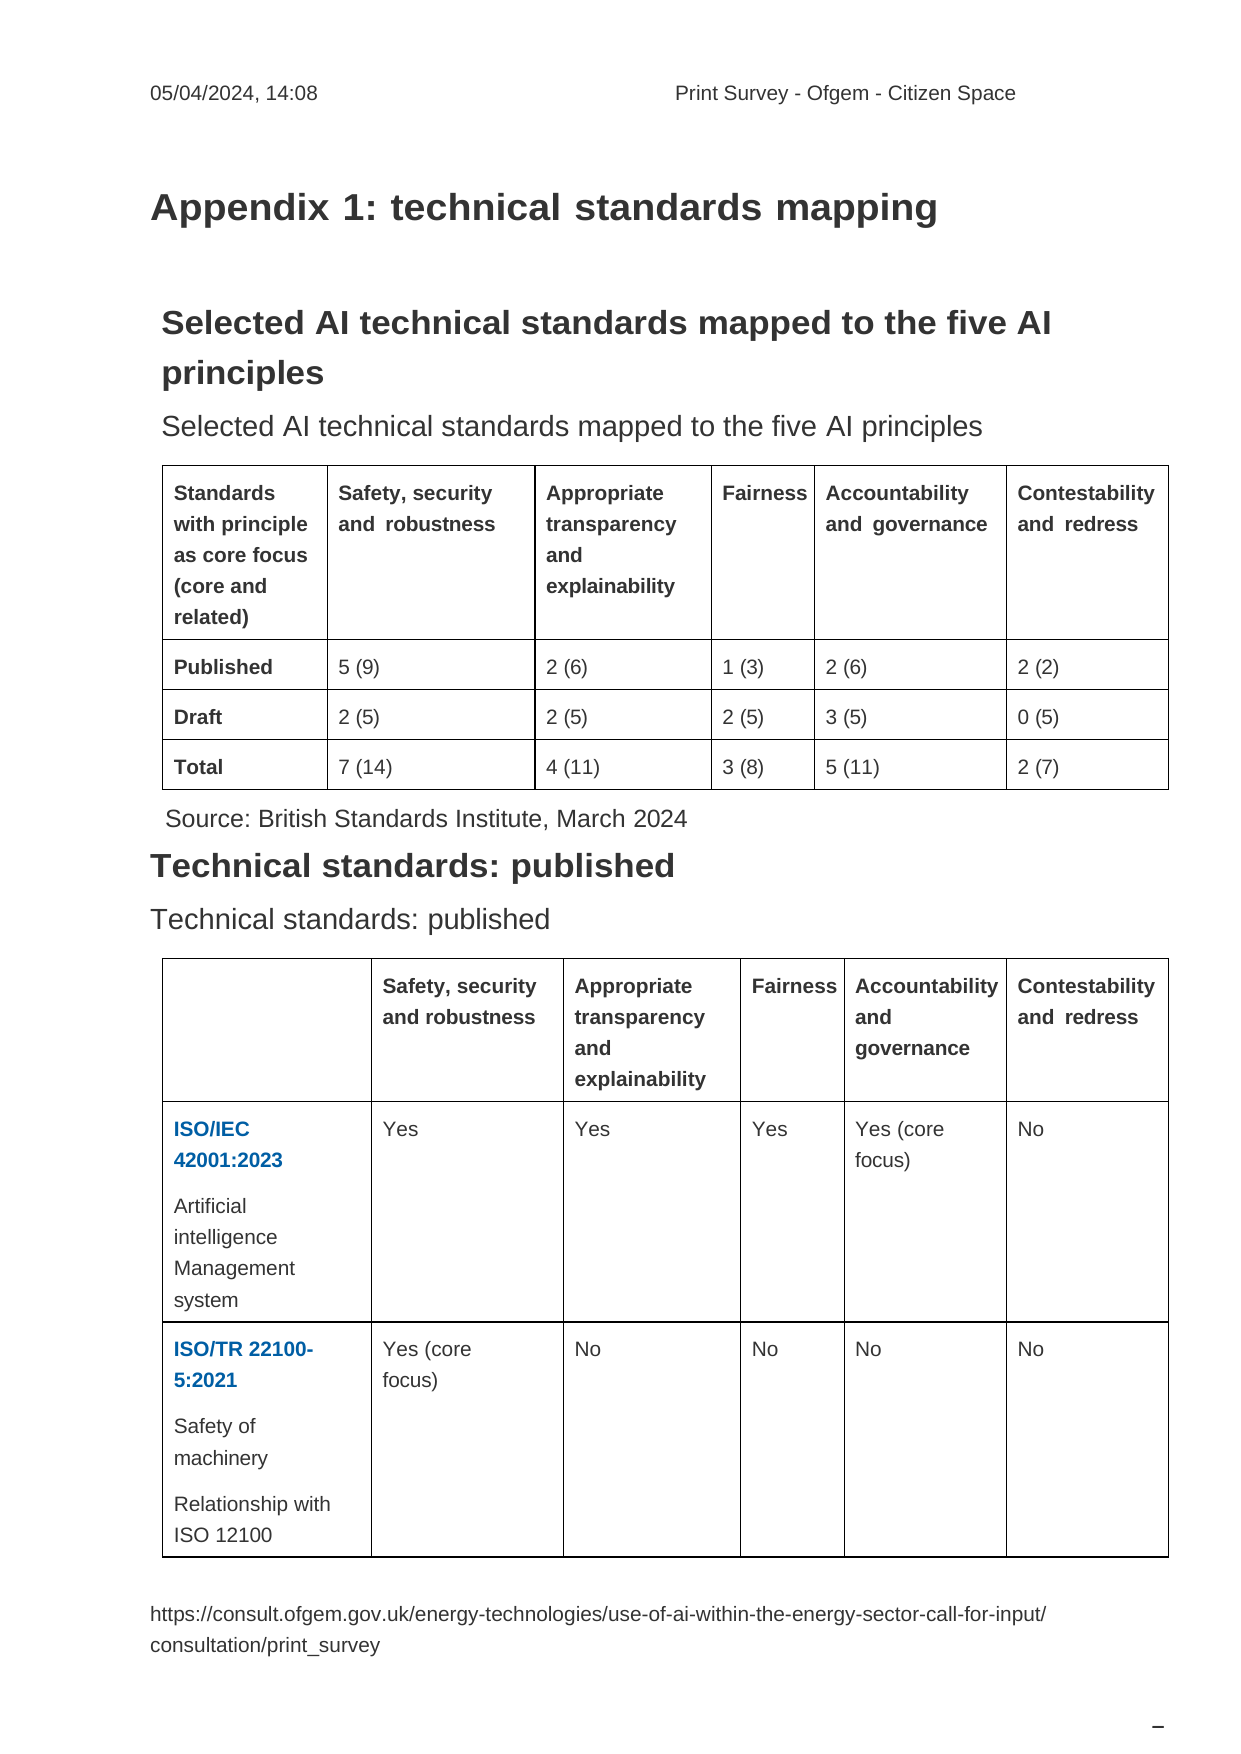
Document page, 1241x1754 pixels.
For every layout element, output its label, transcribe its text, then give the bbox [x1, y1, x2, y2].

table_cell Yes [564, 1102, 740, 1321]
table_cell Yes [741, 1102, 844, 1321]
table_header Accountability and governance [815, 466, 1006, 639]
table_cell ISO/IEC 42001:2023 Artificial intelligence Management system [163, 1102, 371, 1321]
table_cell 5 (11) [815, 740, 1006, 788]
table_cell No [1007, 1102, 1168, 1321]
table_cell 2 (6) [815, 640, 1006, 689]
table_header Appropriate transparency and explainability [536, 466, 711, 639]
table_cell No [564, 1323, 740, 1556]
table_cell 4 (11) [536, 740, 711, 788]
table_header Fairness [741, 959, 844, 1101]
table_cell 2 (7) [1007, 740, 1168, 788]
table_header Appropriate transparency and explainability [564, 959, 740, 1101]
subtitle Selected AI technical standards mapped to the five AI principles [161, 303, 1054, 391]
table_cell 2 (5) [328, 690, 534, 739]
table_cell 2 (2) [1007, 640, 1168, 689]
table_cell Yes (core focus) [845, 1102, 1006, 1321]
table_cell Yes (core focus) [372, 1323, 563, 1556]
table_cell No [1007, 1323, 1168, 1556]
table_cell 0 (5) [1007, 690, 1168, 739]
table_cell 1 (3) [712, 640, 814, 689]
table_cell Total [163, 740, 327, 788]
table_cell No [845, 1323, 1006, 1556]
table_header Contestability and redress [1007, 466, 1168, 639]
table_header Contestability and redress [1007, 959, 1168, 1101]
subtitle Appendix 1: technical standards mapping [150, 185, 1054, 228]
table_cell 3 (8) [712, 740, 814, 788]
table_header Fairness [712, 466, 814, 639]
text Selected AI technical standards mapped to the five AI principles [150, 409, 1054, 442]
table_header [163, 959, 371, 1101]
text Source: British Standards Institute, March 2024 [150, 804, 1054, 833]
table_cell 2 (5) [712, 690, 814, 739]
table_header Safety, security and robustness [328, 466, 534, 639]
table_cell 5 (9) [328, 640, 534, 689]
table_cell No [741, 1323, 844, 1556]
table_cell 2 (5) [536, 690, 711, 739]
text Technical standards: published [150, 902, 1054, 935]
table_cell 2 (6) [536, 640, 711, 689]
table_header Accountability and governance [845, 959, 1006, 1101]
table_cell Draft [163, 690, 327, 739]
table_header Standards with principle as core focus (core and related) [163, 466, 327, 639]
table_cell 7 (14) [328, 740, 534, 788]
table_cell 3 (5) [815, 690, 1006, 739]
table_header Safety, security and robustness [372, 959, 563, 1101]
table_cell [163, 1323, 371, 1556]
table_cell Yes [372, 1102, 563, 1321]
table_cell Published [163, 640, 327, 689]
subtitle Technical standards: published [150, 846, 1054, 884]
